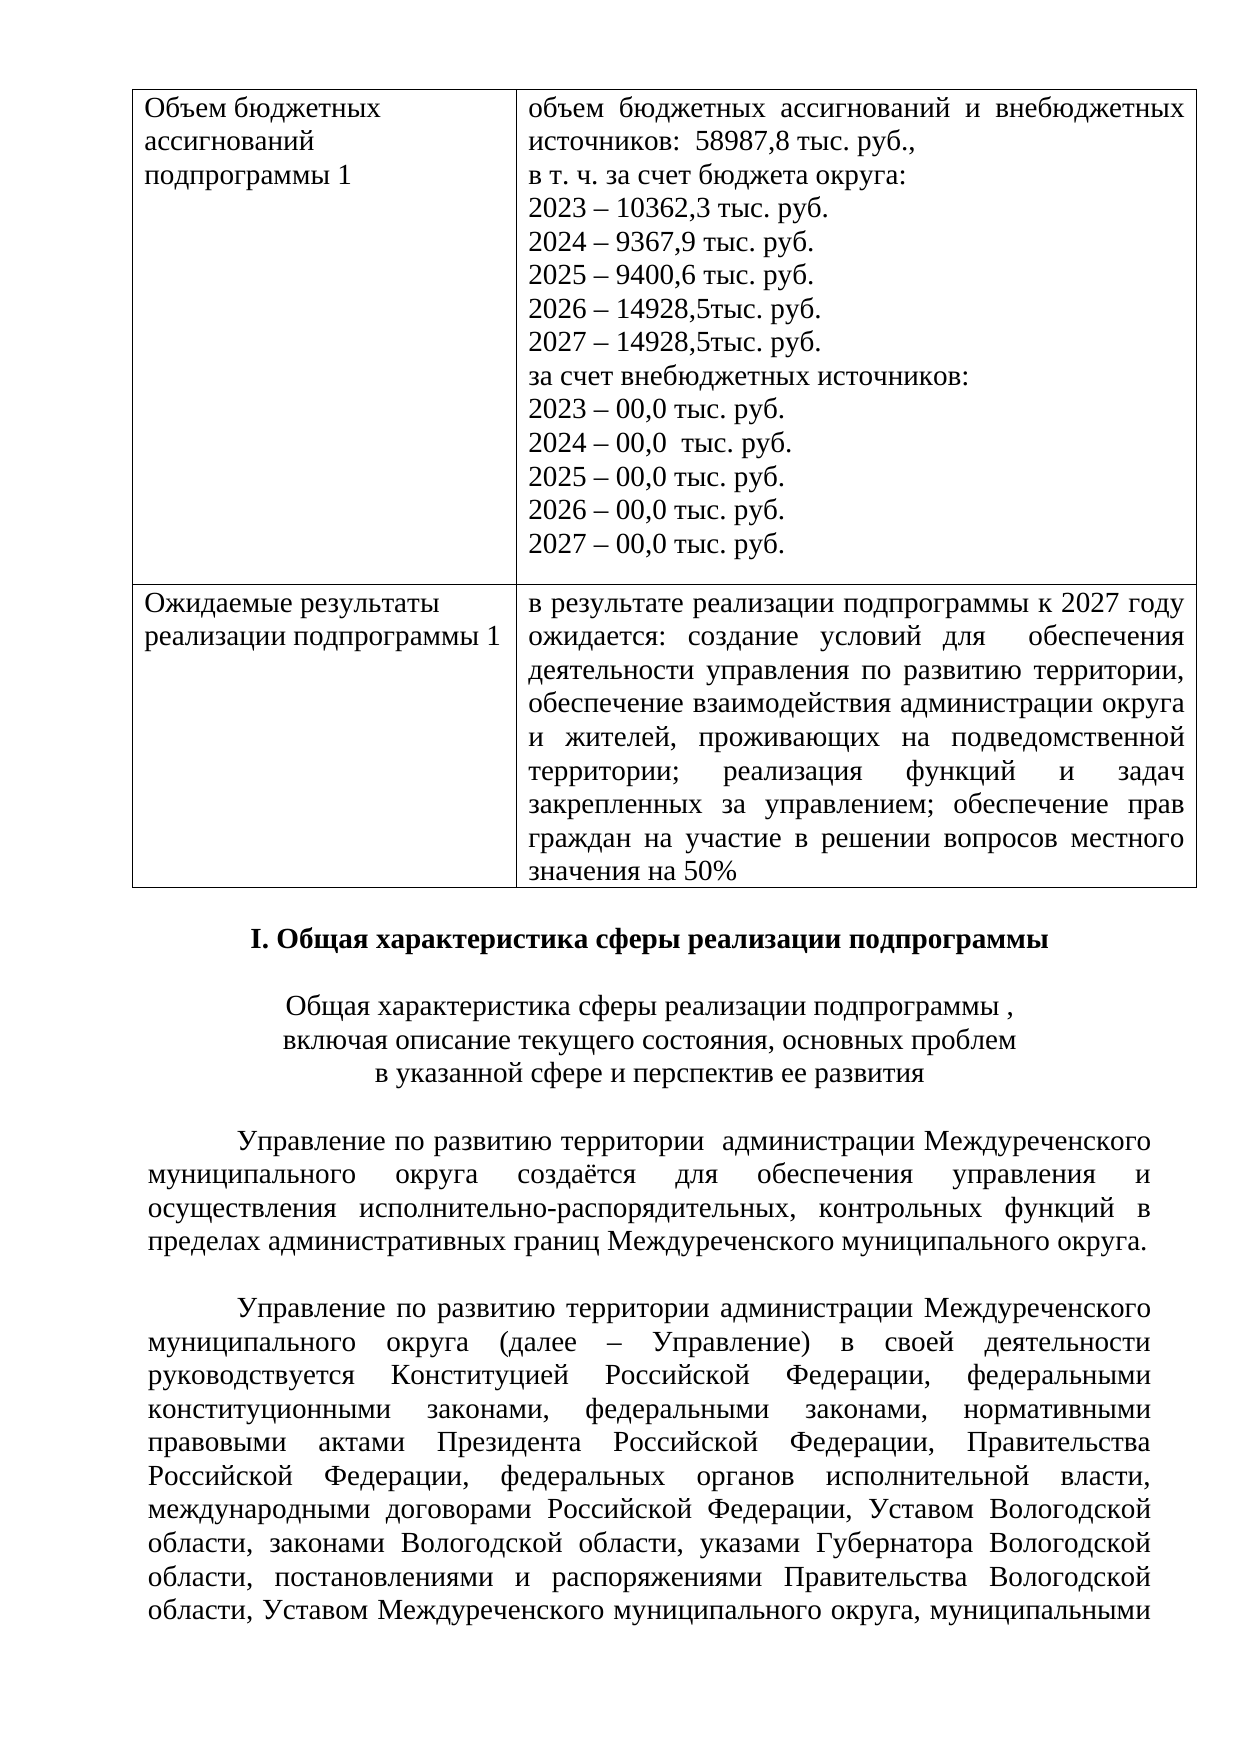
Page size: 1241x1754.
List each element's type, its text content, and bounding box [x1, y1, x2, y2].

table_cell Объем бюджетных ассигнований подпрограммы 1 [133, 90, 516, 584]
text включая описание текущего состояния, основных проблем [148, 1022, 1152, 1056]
table_cell Ожидаемые результаты реализации подпрограммы 1 [133, 585, 516, 887]
text в указанной сфере и перспектив ее развития [148, 1056, 1152, 1089]
text Общая характеристика сферы реализации подпрограммы , [148, 988, 1152, 1022]
text I. Общая характеристика сферы реализации подпрограммы [148, 921, 1152, 955]
text Управление по развитию территории администрации Междуреченского муниципального округа создаётся для обеспечения управления и осуществления исполнительно-распорядительных, контрольных функций в пределах административных границ Междуреченского муниципального округа. [148, 1123, 1152, 1257]
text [148, 1290, 1152, 1626]
table_cell объем бюджетных ассигнований и внебюджетных источников: 58987,8 тыс. руб., в т. ч. за счет бюджета округа: 2023 – 10362,3 тыс. руб. 2024 – 9367,9 тыс. руб. 2025 – 9400,6 тыс. руб. 2026 – 14928,5тыс. руб. 2027 – 14928,5тыс. руб. за счет внебюджетных источников: 2023 – 00,0 тыс. руб. 2024 – 00,0 тыс. руб. 2025 – 00,0 тыс. руб. 2026 – 00,0 тыс. руб. 2027 – 00,0 тыс. руб. [517, 90, 1196, 584]
table_cell в результате реализации подпрограммы к 2027 году ожидается: создание условий для обеспечения деятельности управления по развитию территории, обеспечение взаимодействия администрации округа и жителей, проживающих на подведомственной территории; реализация функций и задач закрепленных за управлением; обеспечение прав граждан на участие в решении вопросов местного значения на 50% [517, 585, 1196, 887]
